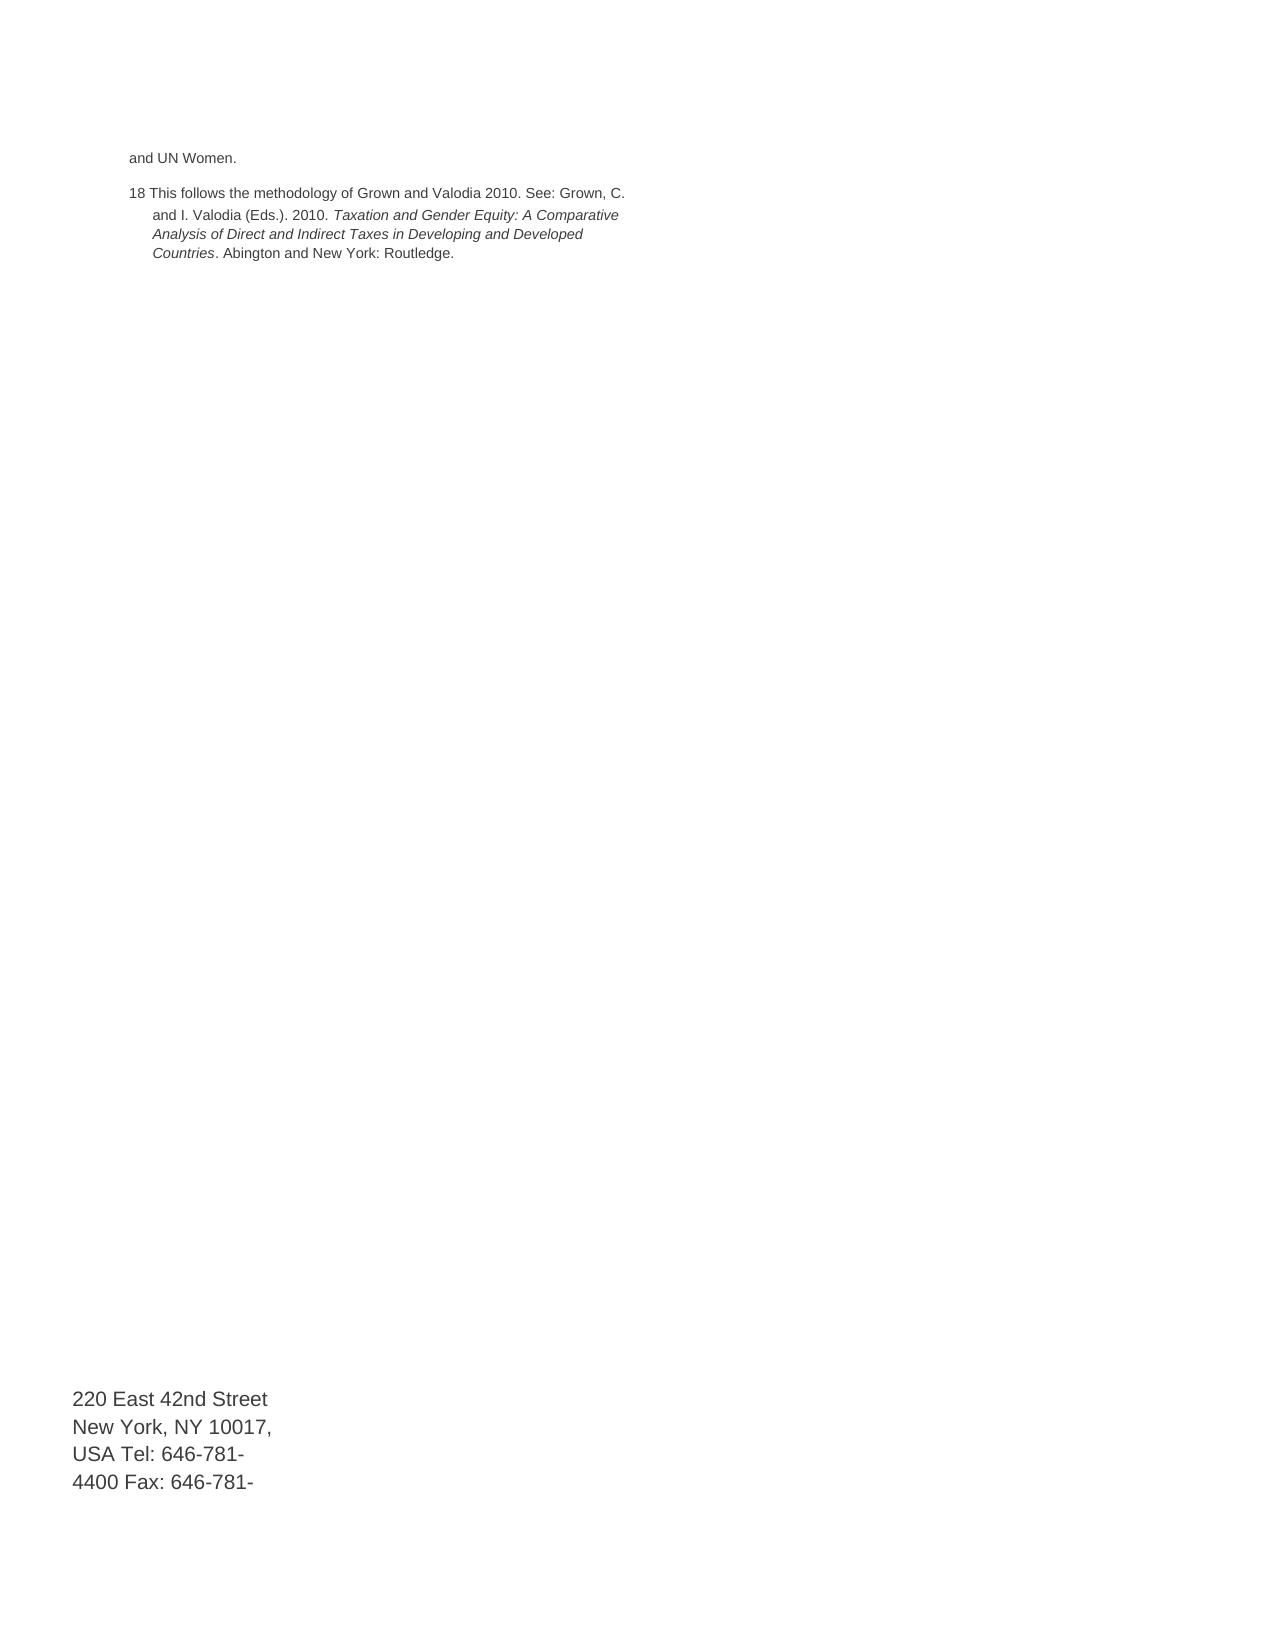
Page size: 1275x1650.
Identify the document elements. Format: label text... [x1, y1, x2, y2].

text 18 This follows the methodology of Grown and Valodia 2010. See: Grown, C. [129, 184, 634, 201]
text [72, 1387, 290, 1494]
text and I. Valodia (Eds.). 2010. Taxation and Gender Equity: A Comparative Analysis of Direct and Indirect Taxes in Developing and Developed Countries. Abington and New York: Routledge. [152, 206, 622, 262]
